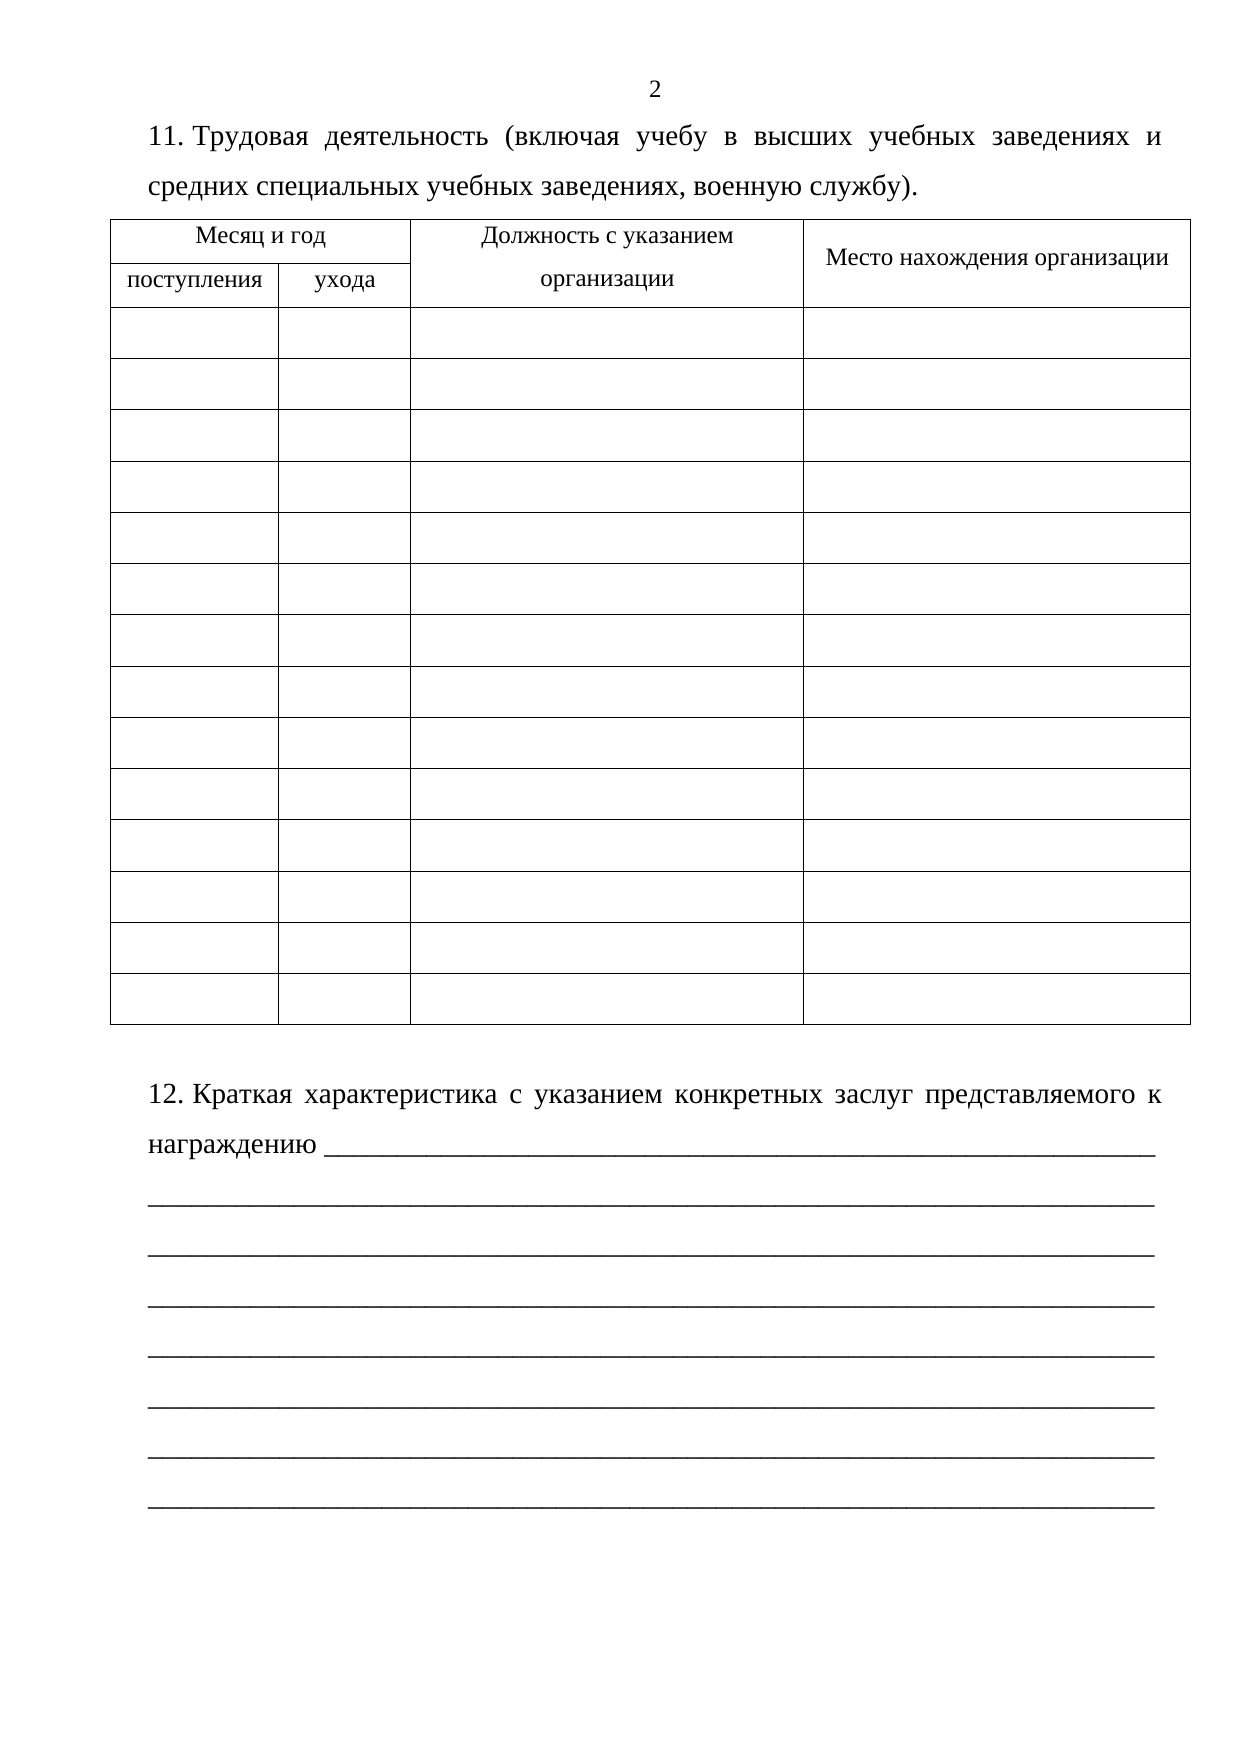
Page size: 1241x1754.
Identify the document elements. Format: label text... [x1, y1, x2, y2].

table_cell [279, 564, 410, 614]
table_cell [111, 923, 278, 973]
table_header Место нахождения организации [804, 220, 1190, 307]
table_cell [411, 359, 803, 409]
table_cell [111, 513, 278, 563]
table_cell [804, 410, 1190, 461]
table_cell [411, 923, 803, 973]
table_cell [411, 974, 803, 1024]
table_cell [279, 359, 410, 409]
table_cell [411, 718, 803, 768]
table_cell [804, 923, 1190, 973]
table_cell поступления [111, 264, 278, 307]
table_cell [411, 820, 803, 871]
table_cell [111, 718, 278, 768]
table_cell [411, 872, 803, 922]
table_cell [279, 872, 410, 922]
table_header Должность с указанием организации [411, 220, 803, 307]
table_cell [804, 974, 1190, 1024]
table_cell [279, 718, 410, 768]
table_cell [279, 410, 410, 461]
table_cell [111, 410, 278, 461]
list Трудовая деятельность (включая учебу в высших учебных заведениях и средних специальных учебных заведениях, военную службу). [148, 118, 1162, 202]
table_cell [111, 462, 278, 512]
table_cell [111, 308, 278, 358]
table_cell [279, 974, 410, 1024]
table_cell ухода [279, 264, 410, 307]
table_cell [804, 820, 1190, 871]
table_cell [279, 308, 410, 358]
table_cell [804, 615, 1190, 666]
table_cell [111, 872, 278, 922]
table_cell [279, 513, 410, 563]
table_cell [111, 667, 278, 717]
table_cell [411, 410, 803, 461]
table_cell [804, 872, 1190, 922]
table_cell [411, 769, 803, 819]
table_cell [279, 667, 410, 717]
table_cell [804, 718, 1190, 768]
table_cell [111, 615, 278, 666]
table_cell [411, 308, 803, 358]
table_cell [411, 615, 803, 666]
table_cell [411, 462, 803, 512]
table_cell [111, 359, 278, 409]
table_cell [279, 462, 410, 512]
table_cell [111, 564, 278, 614]
table_cell [279, 615, 410, 666]
table_cell [411, 564, 803, 614]
table_header Месяц и год [111, 220, 410, 263]
table_cell [804, 308, 1190, 358]
table_cell [279, 769, 410, 819]
table_cell [804, 359, 1190, 409]
table_cell [111, 974, 278, 1024]
table_cell [279, 923, 410, 973]
text ___________________________________________________________________________________________________________________________________________________________________________________________________________________________________________________________________________________________________________________________________________________________________________________________________________________________________________________________________________________________________ [148, 1176, 1162, 1512]
table_cell [804, 564, 1190, 614]
table_cell [279, 820, 410, 871]
table_cell [111, 769, 278, 819]
table_cell [804, 513, 1190, 563]
table_cell [411, 667, 803, 717]
table_cell [111, 820, 278, 871]
list Краткая характеристика с указанием конкретных заслуг представляемого к награждению _________________________________________________________ [148, 1076, 1162, 1159]
table_cell [804, 462, 1190, 512]
table_cell [804, 667, 1190, 717]
table_cell [411, 513, 803, 563]
table_cell [804, 769, 1190, 819]
